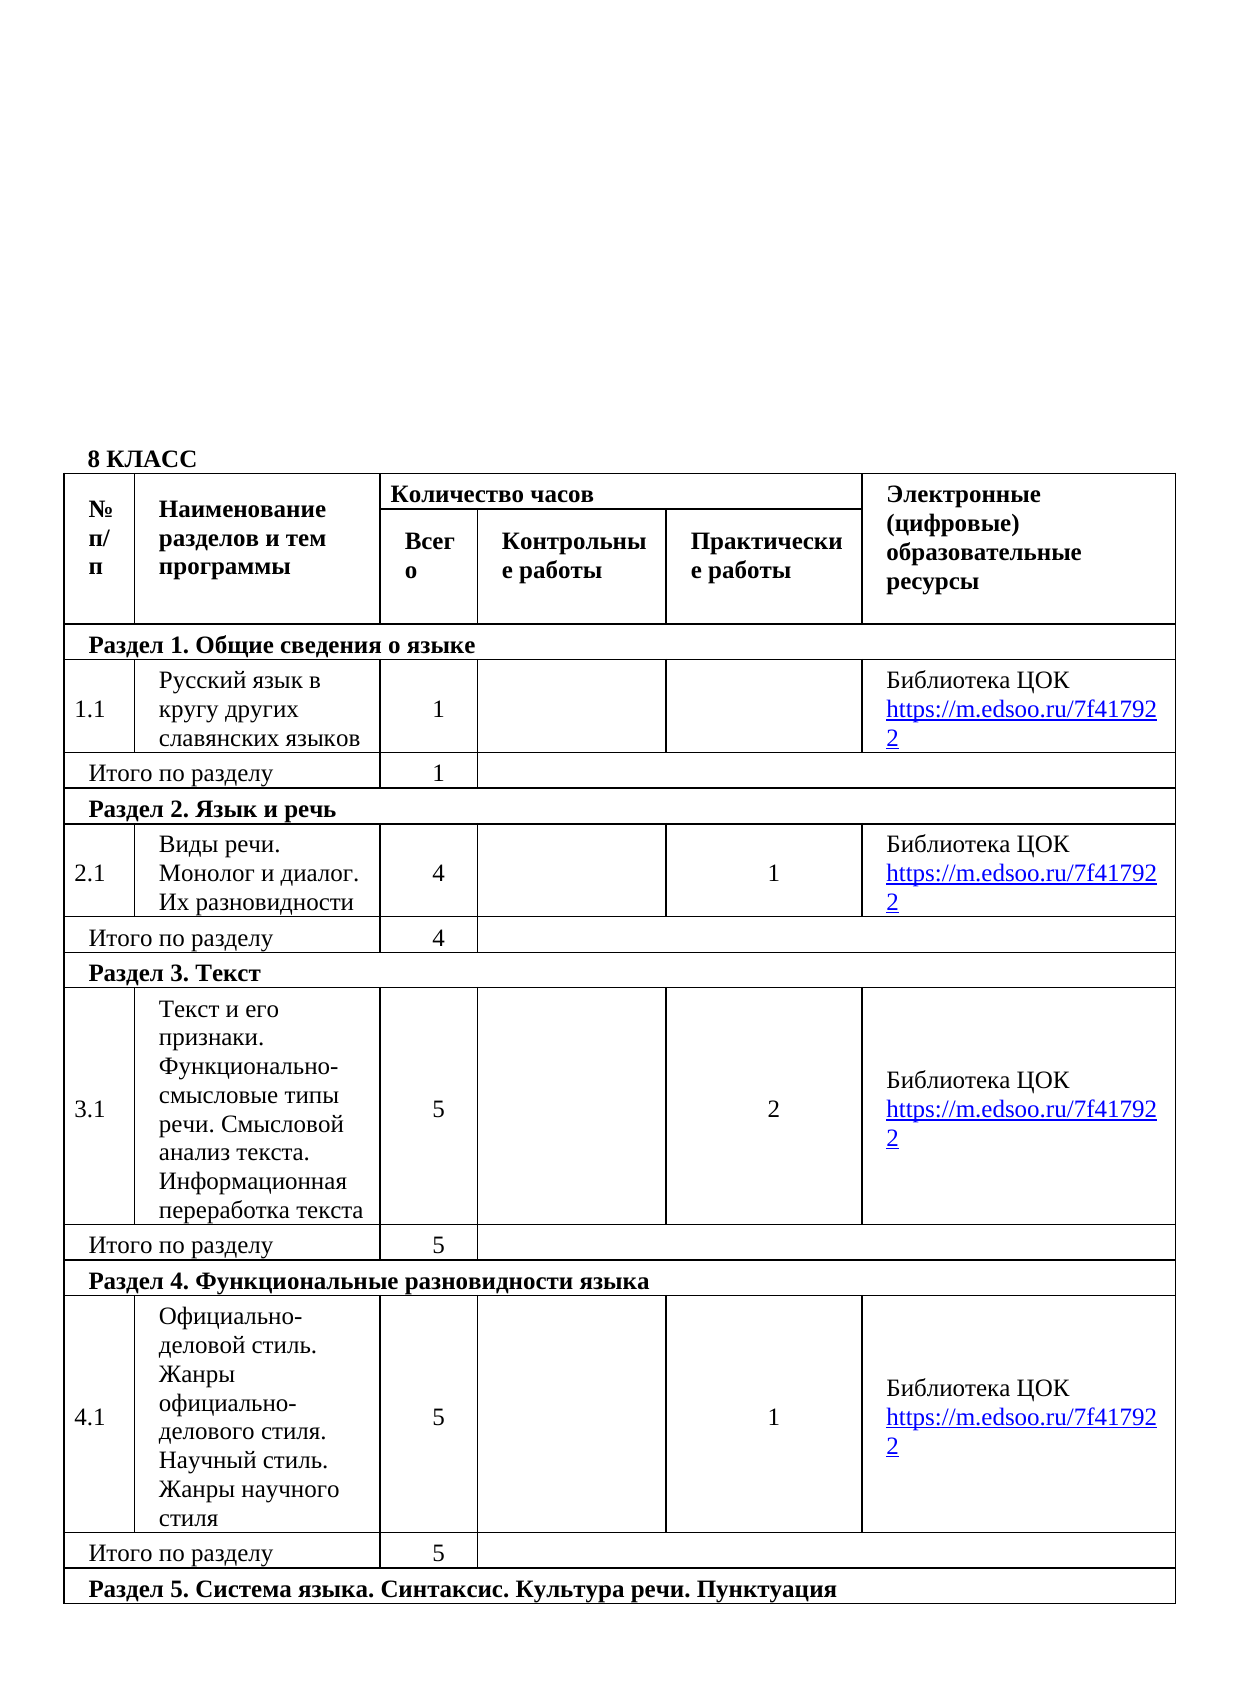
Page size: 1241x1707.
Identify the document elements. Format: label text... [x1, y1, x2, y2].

table_cell [478, 988, 665, 1224]
table_cell Раздел 4. Функциональные разновидности языка [65, 1261, 1175, 1295]
table_cell Раздел 2. Язык и речь [65, 789, 1175, 823]
table_cell 1 [381, 753, 477, 787]
table_cell Виды речи. Монолог и диалог. Их разновидности [135, 825, 379, 916]
table_header Электронные (цифровые) образовательные ресурсы [863, 474, 1175, 623]
table_cell 5 [381, 1296, 477, 1531]
table_cell Библиотека ЦОК https://m.edsoo.ru/7f417922 [863, 660, 1175, 752]
table_cell 5 [381, 1533, 477, 1567]
table_cell Контрольные работы [478, 510, 665, 623]
table_cell [478, 825, 665, 916]
table_cell Библиотека ЦОК https://m.edsoo.ru/7f417922 [863, 825, 1175, 916]
table_cell [478, 1533, 1175, 1567]
table_cell 1 [667, 1296, 861, 1531]
table_cell Официально-деловой стиль. Жанры официально-делового стиля. Научный стиль. Жанры научного стиля [135, 1296, 379, 1531]
table_cell Библиотека ЦОК https://m.edsoo.ru/7f417922 [863, 988, 1175, 1224]
table_cell Текст и его признаки. Функционально-смысловые типы речи. Смысловой анализ текста. Информационная переработка текста [135, 988, 379, 1224]
table_header Наименование разделов и тем программы [135, 474, 379, 623]
table_cell Итого по разделу [65, 753, 379, 787]
table_cell 1 [381, 660, 477, 752]
table_cell Итого по разделу [65, 917, 379, 951]
table_cell 2.1 [65, 825, 134, 916]
table_cell 1 [667, 825, 861, 916]
table_cell [478, 753, 1175, 787]
table_cell [478, 1225, 1175, 1259]
table_cell [478, 917, 1175, 951]
table_cell 2 [667, 988, 861, 1224]
table_cell Раздел 5. Система языка. Синтаксис. Культура речи. Пунктуация [65, 1569, 1175, 1602]
table_cell 5 [381, 1225, 477, 1259]
table_cell Практические работы [667, 510, 861, 623]
table_cell 5 [381, 988, 477, 1224]
table_cell 3.1 [65, 988, 134, 1224]
table_header Количество часов [381, 474, 861, 508]
table_cell 1.1 [65, 660, 134, 752]
text 8 КЛАСС [87, 444, 1165, 473]
table_cell Русский язык в кругу других славянских языков [135, 660, 379, 752]
table_cell [667, 660, 861, 752]
table_cell [478, 660, 665, 752]
table_cell [478, 1296, 665, 1531]
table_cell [863, 1296, 1175, 1531]
table_cell Всего [381, 510, 477, 623]
table_cell 4 [381, 825, 477, 916]
table_cell Раздел 1. Общие сведения о языке [65, 625, 1175, 659]
table_cell Раздел 3. Текст [65, 953, 1175, 987]
table_cell 4 [381, 917, 477, 951]
table_cell 4.1 [65, 1296, 134, 1531]
table_cell Итого по разделу [65, 1533, 379, 1567]
table_header № п/п [65, 474, 134, 623]
table_cell Итого по разделу [65, 1225, 379, 1259]
